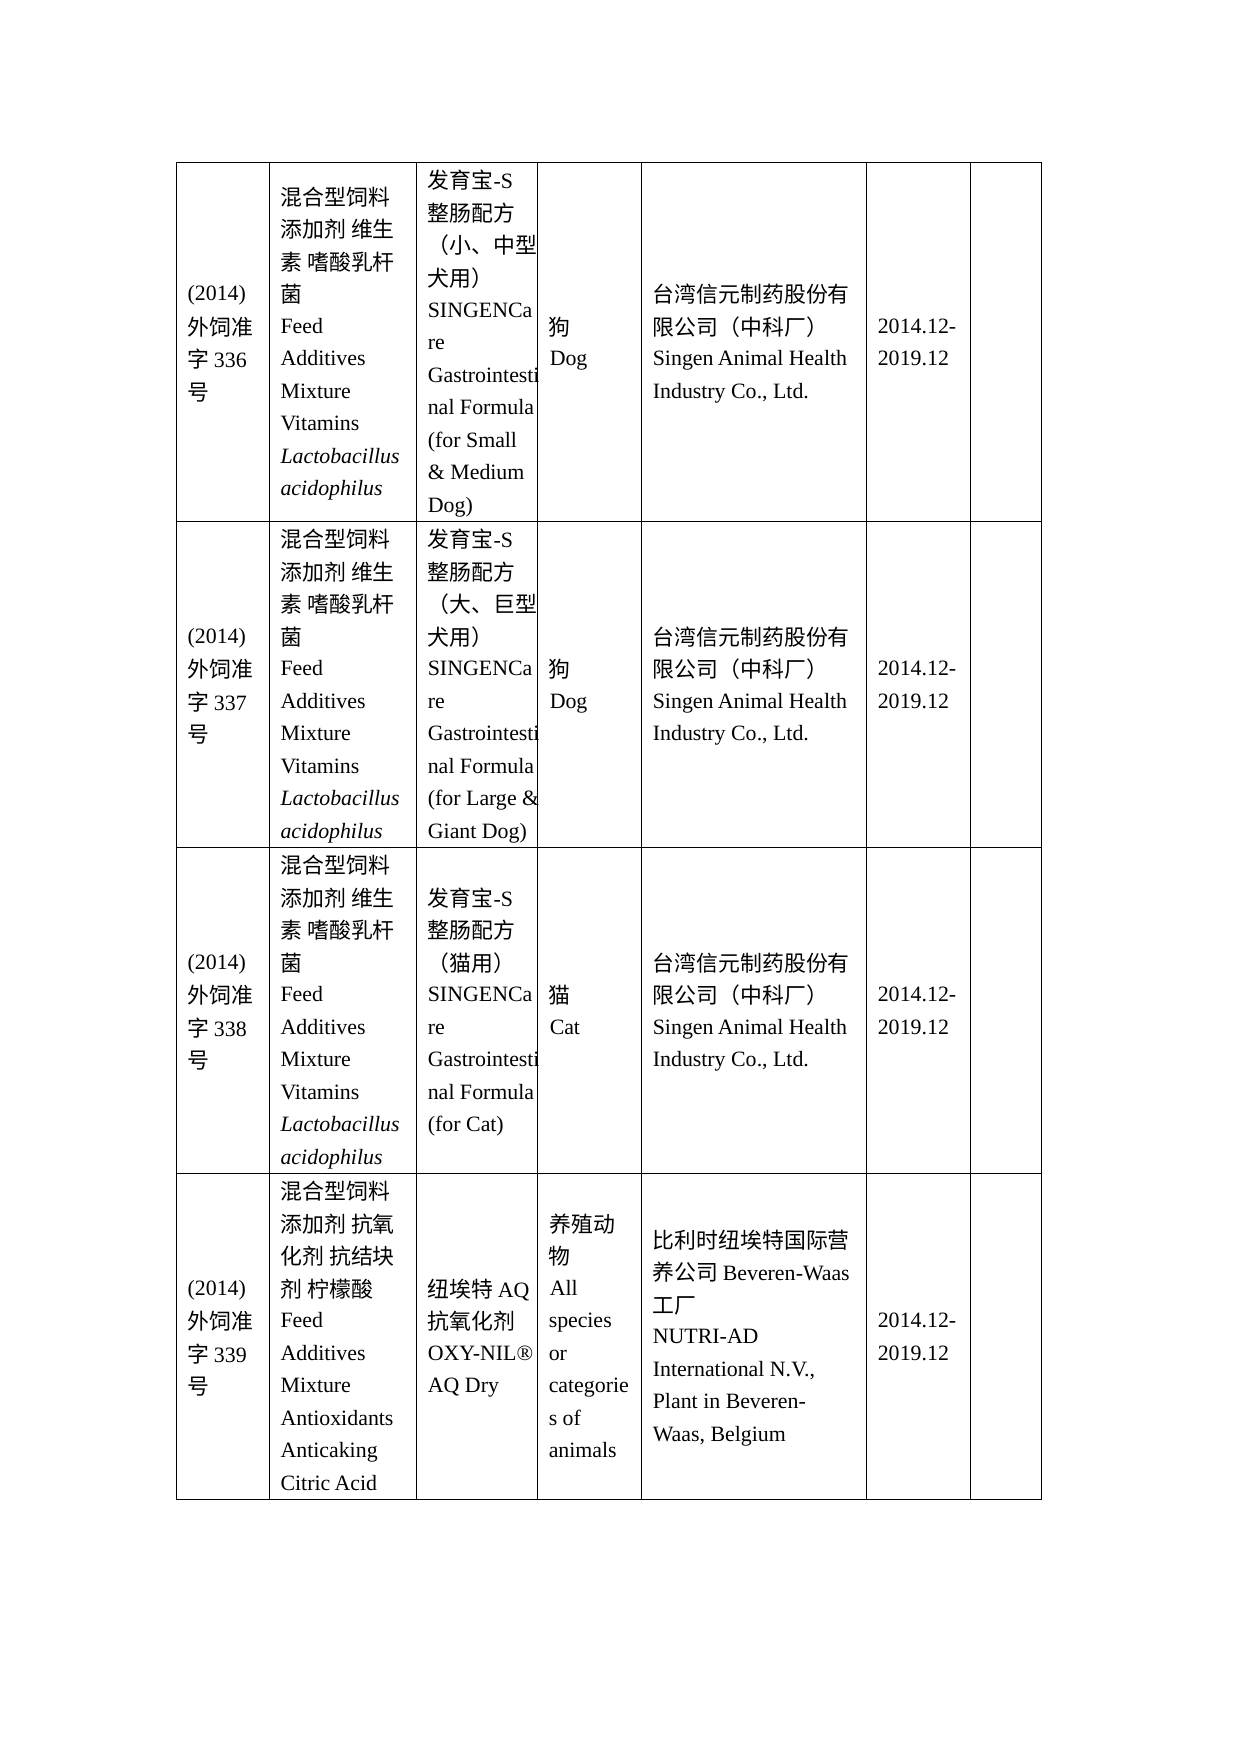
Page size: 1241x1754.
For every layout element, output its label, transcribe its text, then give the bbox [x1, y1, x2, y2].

table_cell 狗 Dog [538, 522, 641, 847]
table_cell [971, 1174, 1041, 1499]
table_cell 2014.12- 2019.12 [867, 848, 970, 1173]
table_cell 台湾信元制药股份有限公司（中科厂） Singen Animal Health Industry Co., Ltd. [642, 522, 866, 847]
table_cell 2014.12- 2019.12 [867, 1174, 970, 1499]
table_cell 混合型饲料添加剂 维生素 嗜酸乳杆菌 Feed Additives Mixture Vitamins Lactobacillus acidophilus [270, 522, 416, 847]
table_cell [270, 163, 416, 521]
table_cell (2014)外饲准字336号 [177, 163, 269, 521]
table_cell 发育宝-S 整肠配方（小、中型犬用） SINGENCare Gastrointestinal Formula (for Small & Medium Dog) [417, 163, 537, 521]
table_cell 发育宝-S 整肠配方（大、巨型犬用） SINGENCare Gastrointestinal Formula (for Large & Giant Dog) [417, 522, 537, 847]
table_cell 2014.12- 2019.12 [867, 163, 970, 521]
table_cell 混合型饲料添加剂 抗氧化剂 抗结块剂 柠檬酸 Feed Additives Mixture Antioxidants Anticaking Citric Acid [270, 1174, 416, 1499]
table_cell (2014)外饲准字339号 [177, 1174, 269, 1499]
table_cell (2014)外饲准字338号 [177, 848, 269, 1173]
table_cell (2014)外饲准字337号 [177, 522, 269, 847]
table_cell 纽埃特AQ抗氧化剂 OXY-NIL® AQ Dry [417, 1174, 537, 1499]
table_cell 发育宝-S 整肠配方（猫用） SINGENCare Gastrointestinal Formula (for Cat) [417, 848, 537, 1173]
table_cell 2014.12- 2019.12 [867, 522, 970, 847]
table_cell [971, 848, 1041, 1173]
table_cell 猫 Cat [538, 848, 641, 1173]
table_cell 比利时纽埃特国际营养公司Beveren-Waas工厂 NUTRI-AD International N.V., Plant in [642, 1174, 866, 1499]
table_cell 台湾信元制药股份有限公司（中科厂） Singen Animal Health Industry Co., Ltd. [642, 848, 866, 1173]
table_cell [971, 163, 1041, 521]
table_cell 狗 Dog [538, 163, 641, 521]
table_cell [971, 522, 1041, 847]
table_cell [642, 163, 866, 521]
table_cell 养殖动物 All species or categories of animals [538, 1174, 641, 1499]
table_cell 混合型饲料添加剂 维生素 嗜酸乳杆菌 Feed Additives Mixture Vitamins Lactobacillus acidophilus [270, 848, 416, 1173]
